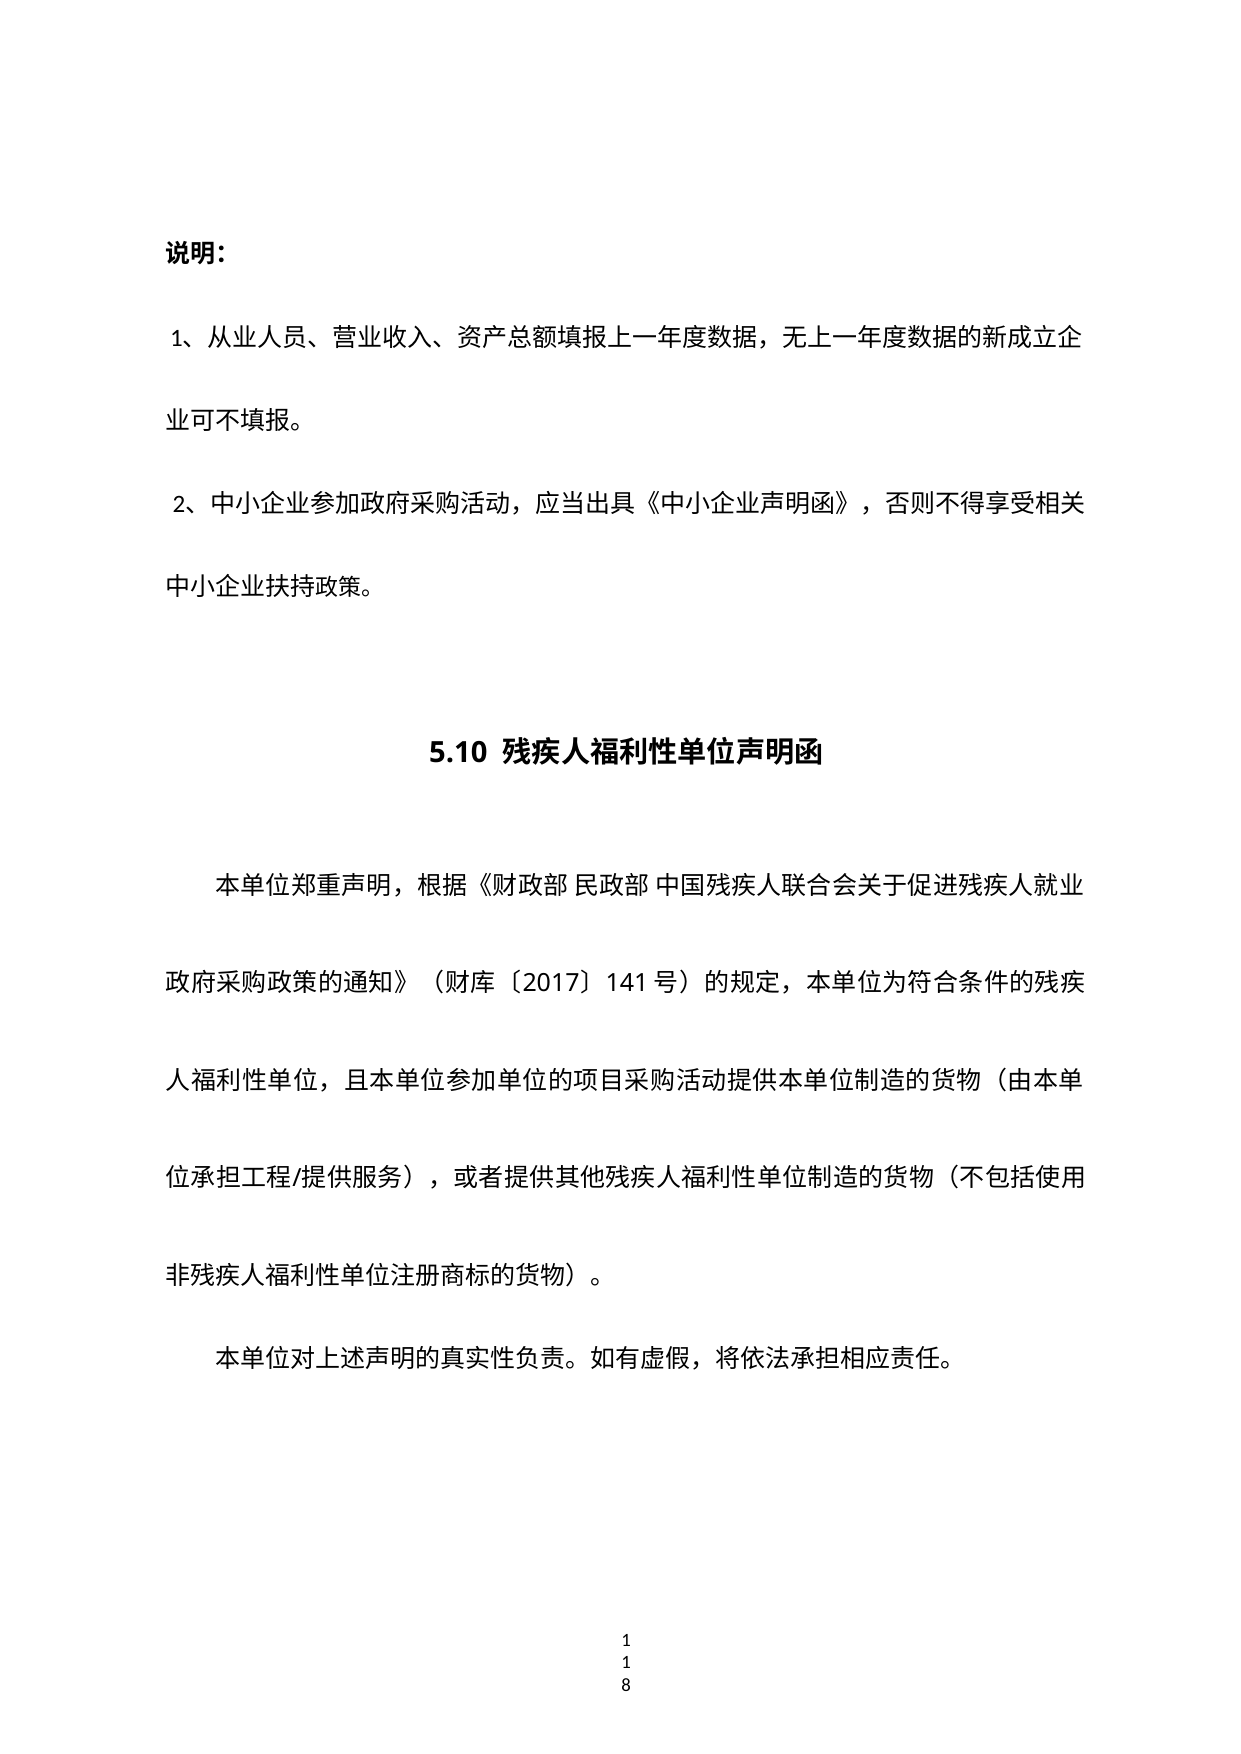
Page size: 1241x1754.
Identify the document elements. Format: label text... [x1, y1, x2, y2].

text 说明： [165, 219, 1087, 284]
text 中小企业扶持政策。 [165, 552, 1087, 617]
text 本单位对上述声明的真实性负责。如有虚假，将依法承担相应责任。 [165, 1324, 1087, 1389]
text 本单位郑重声明，根据《财政部 民政部 中国残疾人联合会关于促进残疾人就业政府采购政策的通知》（财库〔2017〕141号）的规定，本单位为符合条件的残疾人福利性单位，且本单位参加单位的项目采购活动提供本单位制造的货物（由本单位承担工程/提供服务），或者提供其他残疾人福利性单位制造的货物（不包括使用非残疾人福利性单位注册商标的货物）。 [165, 851, 1087, 1306]
text 2、中小企业参加政府采购活动，应当出具《中小企业声明函》，否则不得享受相关 [165, 469, 1087, 534]
text 5.10 残疾人福利性单位声明函 [165, 717, 1087, 782]
text 业可不填报。 [165, 386, 1087, 451]
text 1、从业人员、营业收入、资产总额填报上一年度数据，无上一年度数据的新成立企 [165, 303, 1087, 368]
